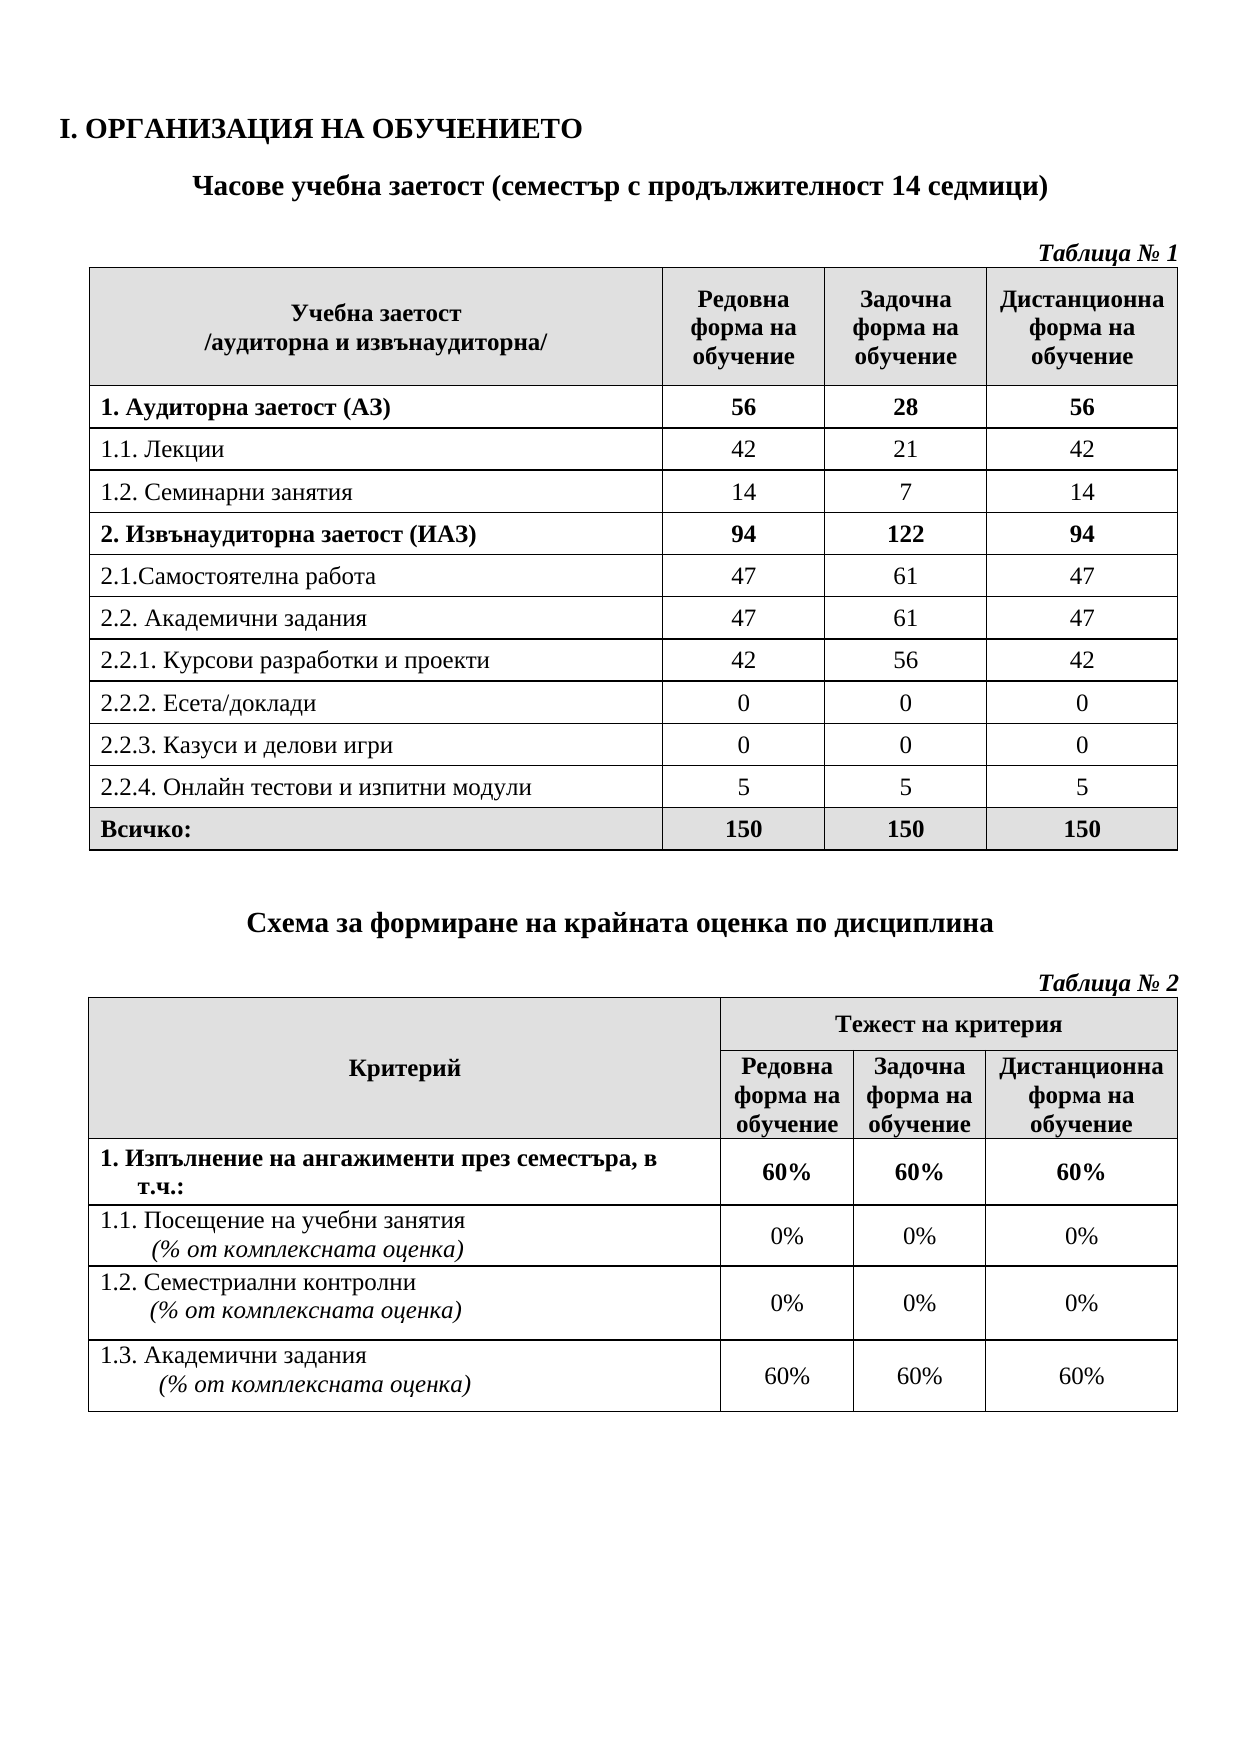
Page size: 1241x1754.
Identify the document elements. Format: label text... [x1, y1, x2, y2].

table_cell 2.2.4. Онлайн тестови и изпитни модули [90, 766, 662, 807]
table_cell 5 [663, 766, 824, 807]
table_cell 0% [854, 1206, 985, 1265]
table_cell 60% [721, 1341, 853, 1411]
table_cell 2.1.Самостоятелна работа [90, 555, 662, 596]
table_cell 122 [825, 513, 986, 554]
table_cell 0% [986, 1267, 1177, 1339]
table_cell 1.1. Лекции [90, 429, 662, 469]
table_header Задочна форма на обучение [825, 268, 986, 385]
table_cell 47 [987, 555, 1177, 596]
table_cell 0 [987, 724, 1177, 764]
table_cell Задочна форма на обучение [854, 1051, 985, 1138]
table_cell 0 [663, 724, 824, 764]
table_cell 0 [663, 682, 824, 722]
table_cell 1. Изпълнение на ангажименти през семестъра, в т.ч.: [89, 1139, 720, 1204]
table_cell Посещение на учебни занятия (% от комплексната оценка) [89, 1206, 720, 1265]
table_cell 56 [987, 386, 1177, 427]
table_cell 5 [825, 766, 986, 807]
text Часове учебна заетост (семестър с продължителност 14 седмици) [59, 168, 1181, 238]
table_cell 150 [663, 808, 824, 849]
text Схема за формиране на крайната оценка по дисциплина [59, 906, 1181, 939]
table_cell 47 [663, 555, 824, 596]
table_cell 150 [987, 808, 1177, 849]
table_cell 2.2.2. Есета/доклади [90, 682, 662, 722]
table_cell 14 [663, 471, 824, 511]
table_header Редовна форма на обучение [663, 268, 824, 385]
table_header Учебна заетост /аудиторна и извънаудиторна/ [90, 268, 662, 385]
table_cell Редовна форма на обучение [721, 1051, 853, 1138]
table_cell 1. Аудиторна заетост (АЗ) [90, 386, 662, 427]
table_cell 56 [825, 640, 986, 680]
table_cell 60% [986, 1139, 1177, 1204]
table_cell 94 [663, 513, 824, 554]
table_cell 0% [986, 1206, 1177, 1265]
table_cell 42 [987, 640, 1177, 680]
table_cell 150 [825, 808, 986, 849]
table_cell 60% [721, 1139, 853, 1204]
table_cell 1.3. Академични задания (% от комплексната оценка) [89, 1341, 720, 1411]
table_cell 47 [663, 597, 824, 638]
table_cell 2. Извънаудиторна заетост (ИАЗ) [90, 513, 662, 554]
table_cell 0 [825, 724, 986, 764]
table_cell 21 [825, 429, 986, 469]
table_cell 0% [721, 1267, 853, 1339]
table_cell 2.2.1. Курсови разработки и проекти [90, 640, 662, 680]
table_cell 47 [987, 597, 1177, 638]
table_cell 5 [987, 766, 1177, 807]
table_cell 0% [721, 1206, 853, 1265]
table_header Дистанционна форма на обучение [987, 268, 1177, 385]
table_cell 56 [663, 386, 824, 427]
table_cell 7 [825, 471, 986, 511]
table_cell 2.2.3. Казуси и делови игри [90, 724, 662, 764]
text Таблица № 2 [59, 968, 1181, 997]
table_cell 28 [825, 386, 986, 427]
table_cell 60% [854, 1139, 985, 1204]
table_cell 0 [987, 682, 1177, 722]
text Таблица № 1 [59, 238, 1181, 267]
table_cell 60% [986, 1341, 1177, 1411]
text І. ОРГАНИЗАЦИЯ НА ОБУЧЕНИЕТО [59, 118, 1181, 143]
table_cell 1.2. Семинарни занятия [90, 471, 662, 511]
table_cell 61 [825, 597, 986, 638]
table_cell 61 [825, 555, 986, 596]
table_cell Дистанционна форма на обучение [986, 1051, 1177, 1138]
table_header Тежест на критерия [721, 998, 1177, 1050]
table_cell 42 [663, 429, 824, 469]
table_cell 14 [987, 471, 1177, 511]
table_cell 94 [987, 513, 1177, 554]
table_cell Всичко: [90, 808, 662, 849]
table_header Критерий [89, 998, 720, 1138]
table_cell 42 [663, 640, 824, 680]
table_cell 0 [825, 682, 986, 722]
table_cell 0% [854, 1267, 985, 1339]
table_cell 42 [987, 429, 1177, 469]
table_cell 1.2. Семестриални контролни (% от комплексната оценка) [89, 1267, 720, 1339]
table_cell 2.2. Академични задания [90, 597, 662, 638]
table_cell 60% [854, 1341, 985, 1411]
